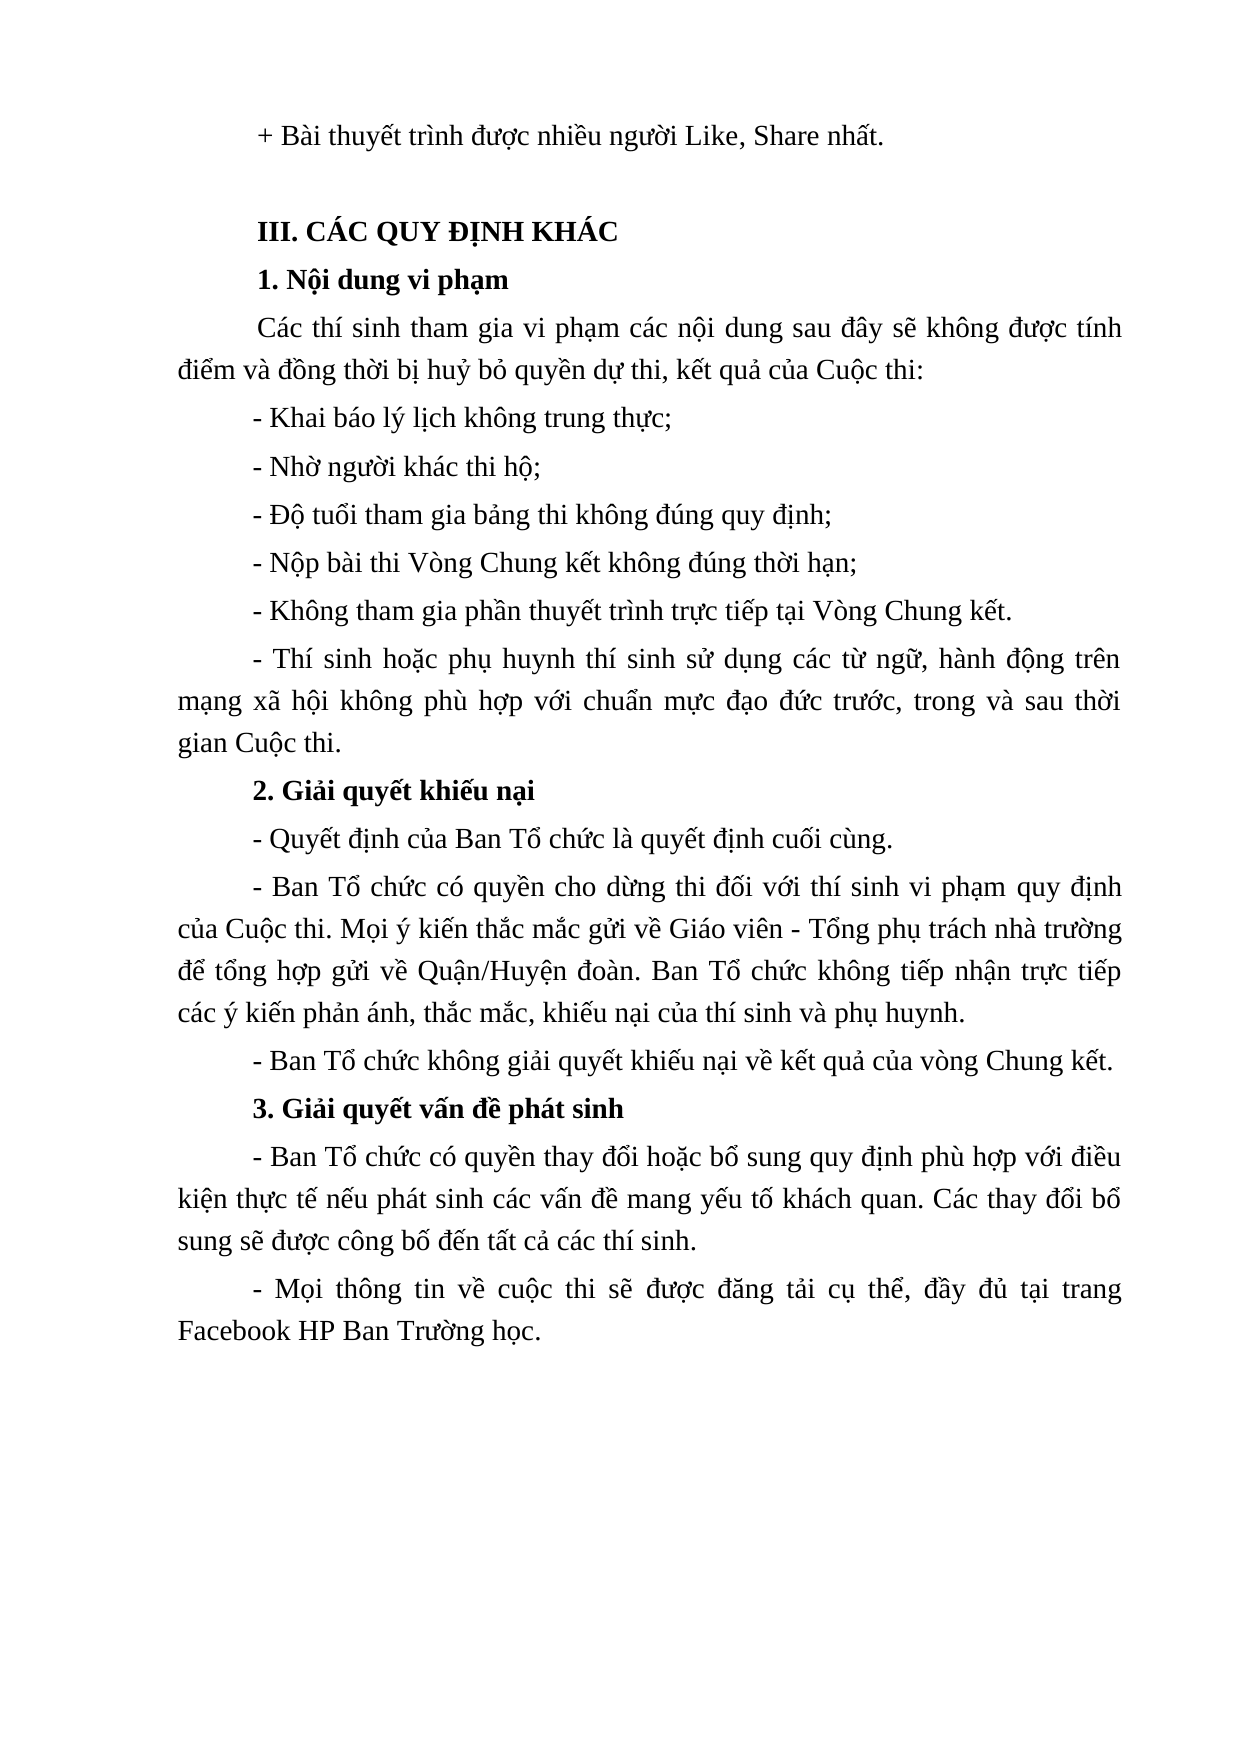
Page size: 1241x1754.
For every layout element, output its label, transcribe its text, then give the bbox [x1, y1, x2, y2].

text III. CÁC QUY ĐỊNH KHÁC [177, 214, 1122, 248]
text - Quyết định của Ban Tổ chức là quyết định cuối cùng. [177, 821, 1122, 855]
text - Ban Tổ chức có quyền thay đổi hoặc bổ sung quy định phù hợp với điều kiện thực tế nếu phát sinh các vấn đề mang yếu tố khách quan. Các thay đổi bổ sung sẽ được công bố đến tất cả các thí sinh. [177, 1139, 1122, 1257]
text - Khai báo lý lịch không trung thực; [177, 401, 1122, 434]
text - Ban Tổ chức không giải quyết khiếu nại về kết quả của vòng Chung kết. [177, 1043, 1122, 1077]
text 3. Giải quyết vấn đề phát sinh [177, 1091, 1122, 1125]
text - Độ tuổi tham gia bảng thi không đúng quy định; [177, 497, 1122, 530]
text Các thí sinh tham gia vi phạm các nội dung sau đây sẽ không được tính điểm và đồng thời bị huỷ bỏ quyền dự thi, kết quả của Cuộc thi: [177, 311, 1122, 386]
text - Ban Tổ chức có quyền cho dừng thi đối với thí sinh vi phạm quy định của Cuộc thi. Mọi ý kiến thắc mắc gửi về Giáo viên - Tổng phụ trách nhà trường để tổng hợp gửi về Quận/Huyện đoàn. Ban Tổ chức không tiếp nhận trực tiếp các ý kiến phản ánh, thắc mắc, khiếu nại của thí sinh và phụ huynh. [177, 869, 1122, 1028]
text - Nộp bài thi Vòng Chung kết không đúng thời hạn; [177, 545, 1122, 578]
text - Mọi thông tin về cuộc thi sẽ được đăng tải cụ thể, đầy đủ tại trang Facebook HP Ban Trường học. [177, 1271, 1122, 1347]
text - Nhờ người khác thi hộ; [177, 449, 1122, 482]
text - Không tham gia phần thuyết trình trực tiếp tại Vòng Chung kết. [177, 593, 1122, 627]
text 2. Giải quyết khiếu nại [177, 773, 1122, 807]
text 1. Nội dung vi phạm [177, 262, 1122, 296]
text + Bài thuyết trình được nhiều người Like, Share nhất. [177, 118, 1122, 152]
text - Thí sinh hoặc phụ huynh thí sinh sử dụng các từ ngữ, hành động trên mạng xã hội không phù hợp với chuẩn mực đạo đức trước, trong và sau thời gian Cuộc thi. [177, 641, 1122, 758]
